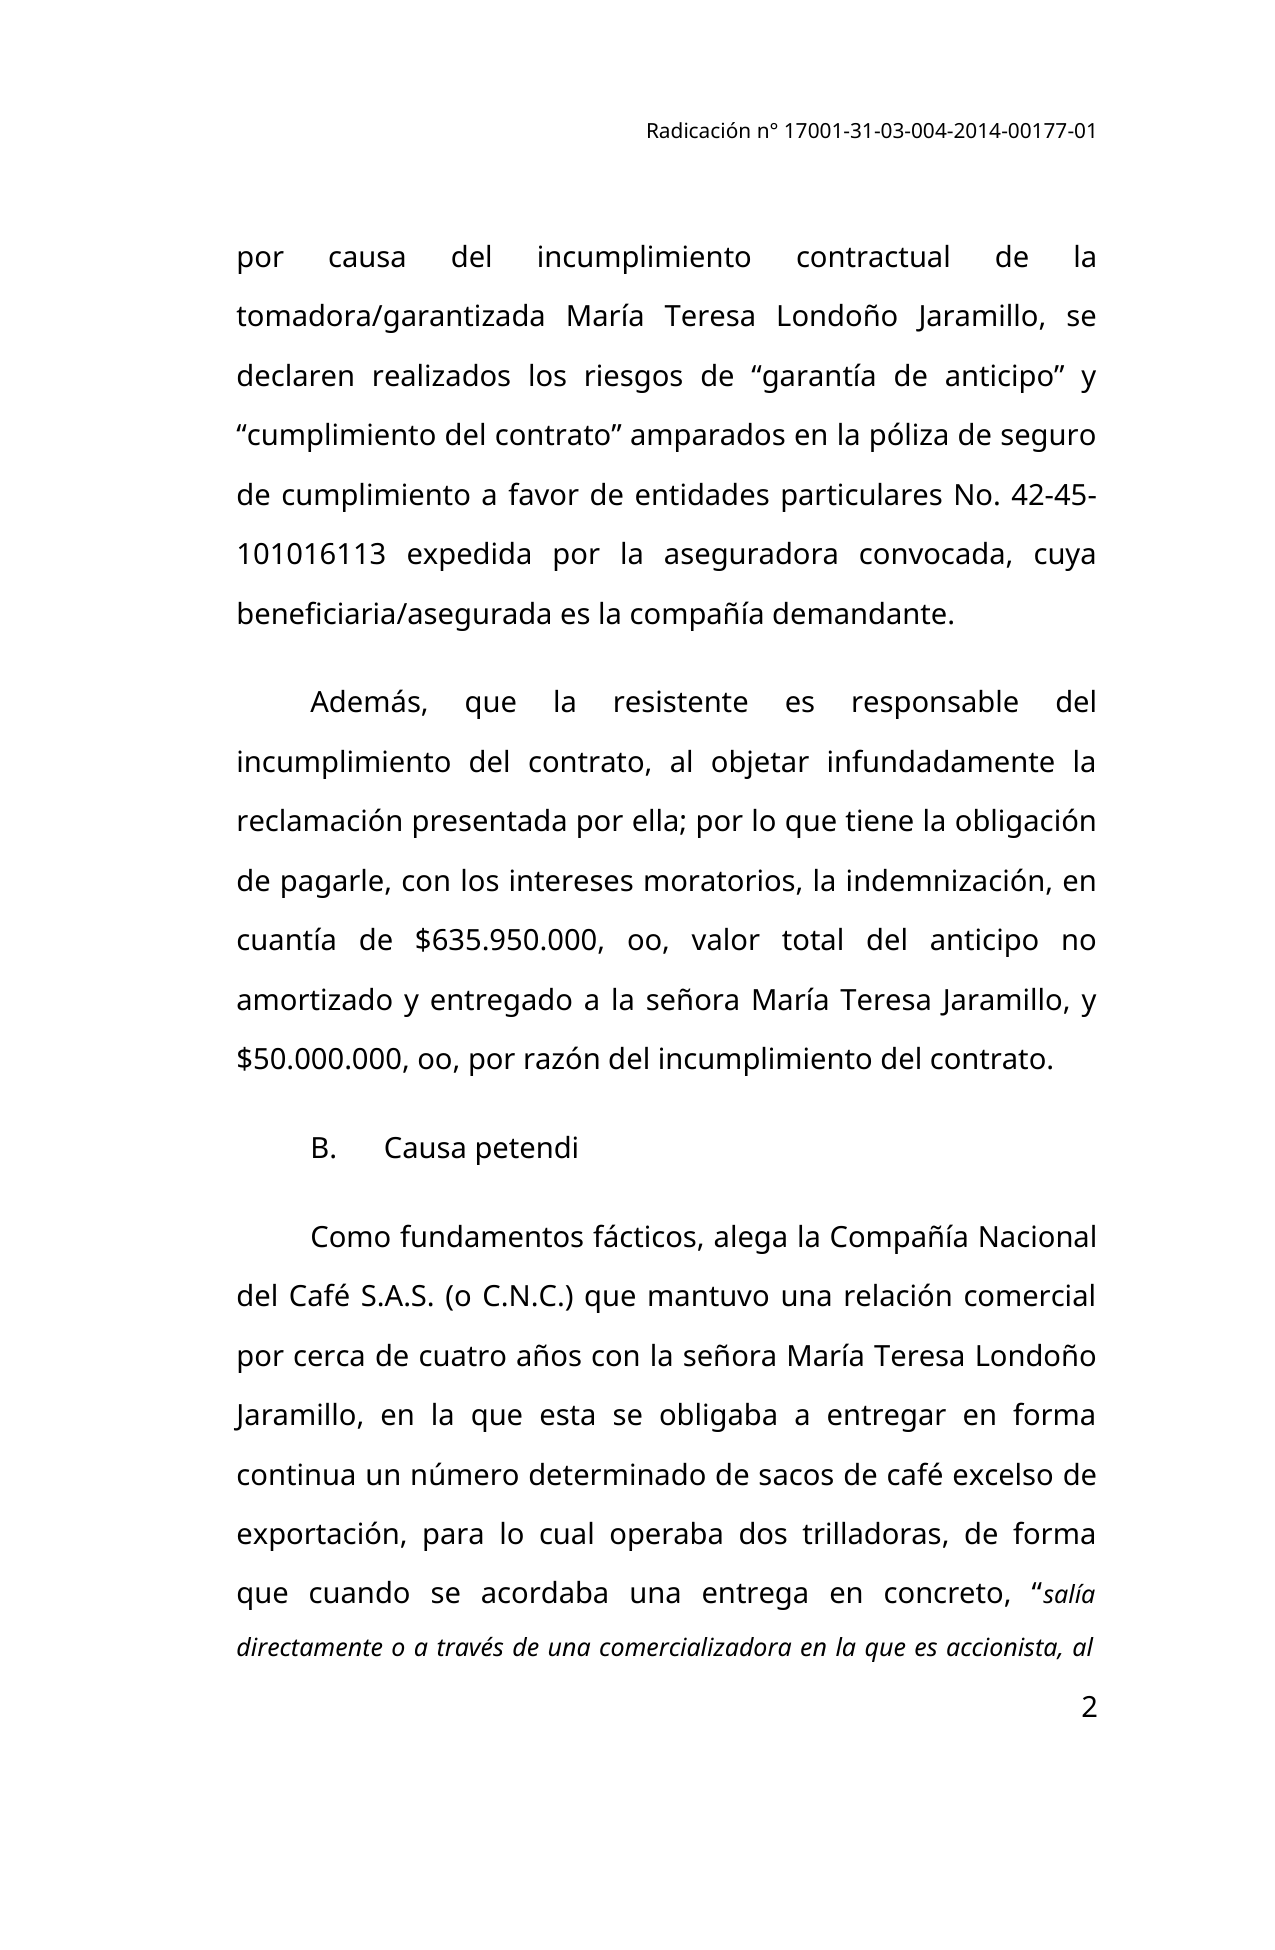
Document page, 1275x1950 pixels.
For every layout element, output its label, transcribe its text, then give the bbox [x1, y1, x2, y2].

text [236, 236, 1098, 633]
text Además, que la resistente es responsable del incumplimiento del contrato, al objetar infundadamente la reclamación presentada por ella; por lo que tiene la obligación de pagarle, con los intereses moratorios, la indemnización, en cuantía de $635.950.000, oo, valor total del anticipo no amortizado y entregado a la señora María Teresa Jaramillo, y $50.000.000, oo, por razón del incumplimiento del contrato. [236, 682, 1098, 1078]
text B. Causa petendi [236, 1127, 1098, 1167]
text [236, 1216, 1098, 1663]
